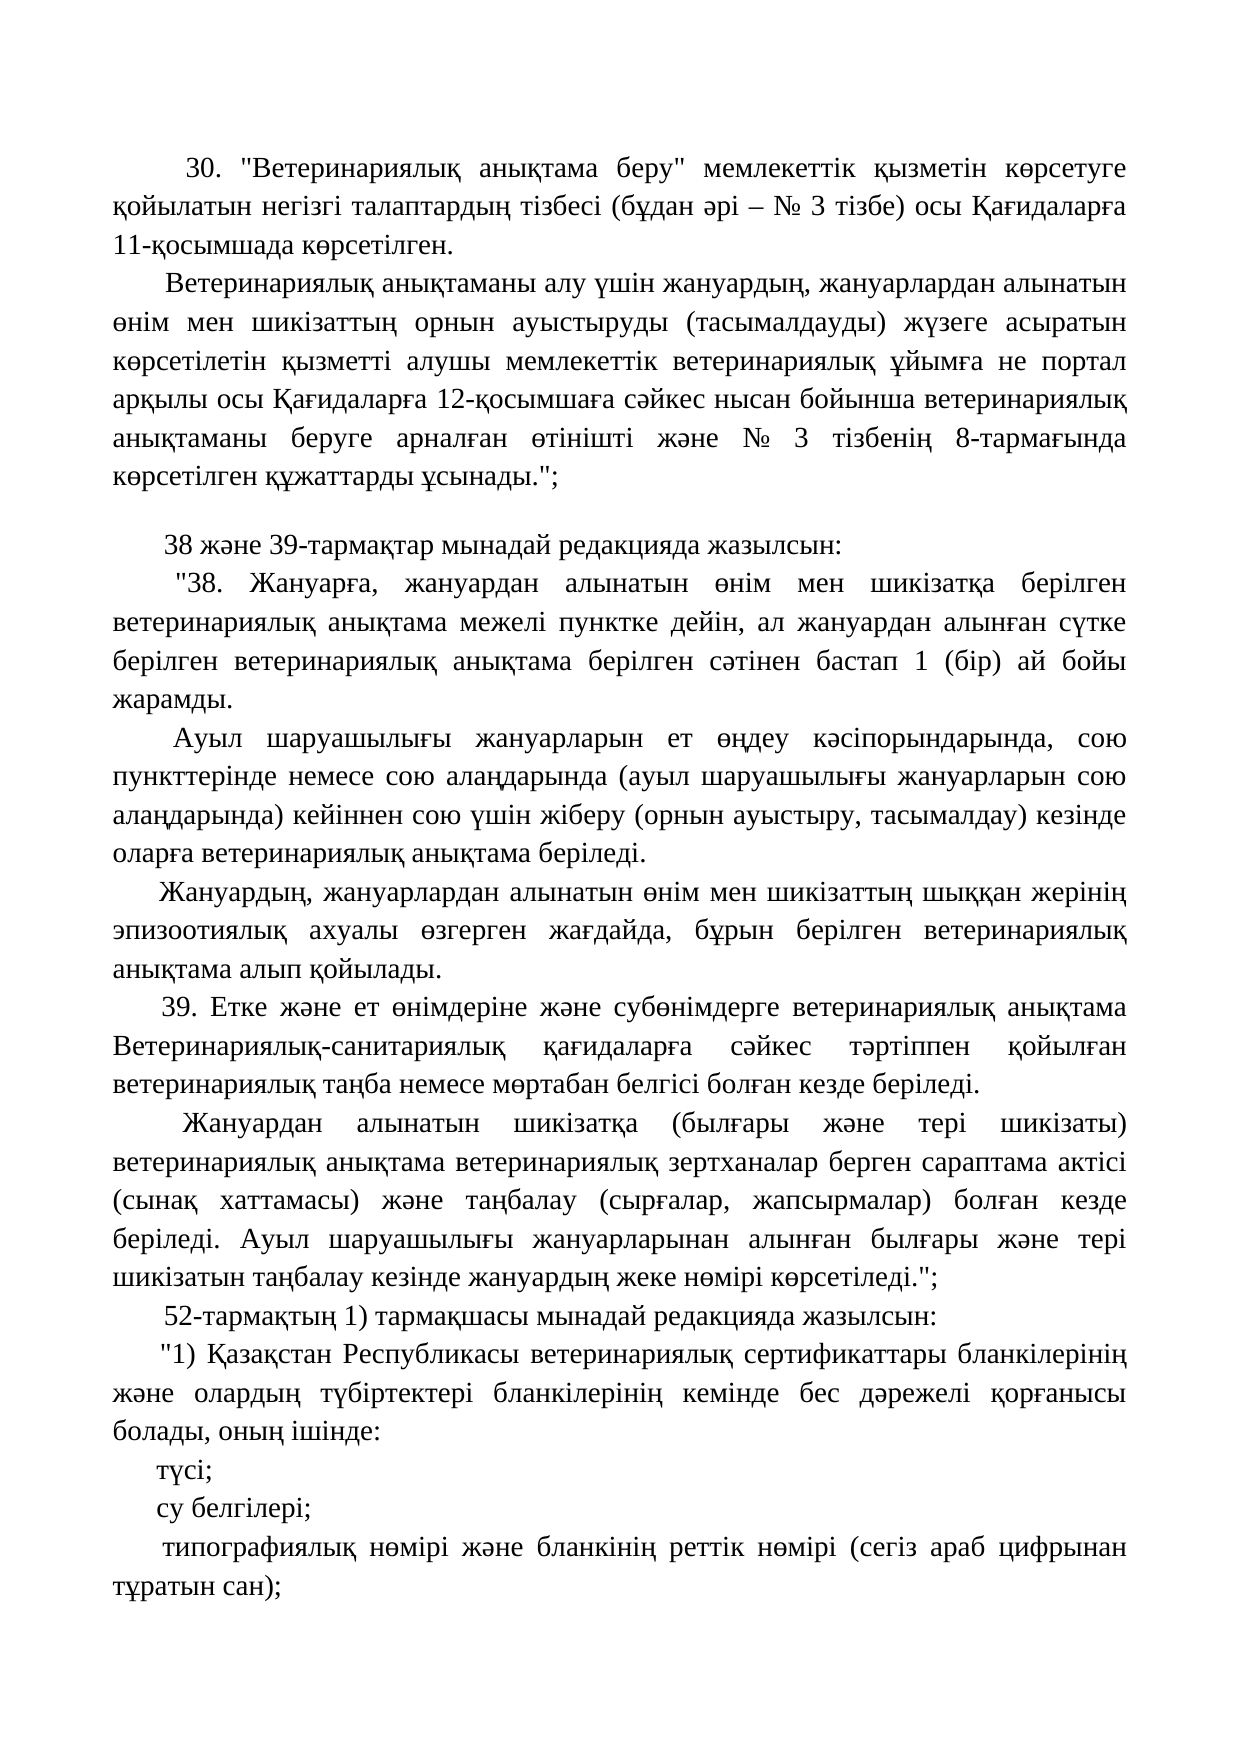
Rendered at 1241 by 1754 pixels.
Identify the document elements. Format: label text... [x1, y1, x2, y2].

text 30. "Ветеринариялық анықтама беру" мемлекеттік қызметін көрсетуге қойылатын негізгі талаптардың тізбесі (бұдан әрі – № 3 тізбе) осы Қағидаларға 11-қосымшада көрсетілген. [112, 150, 1128, 261]
text 39. Етке және ет өнімдеріне және субөнімдерге ветеринариялық анықтама Ветеринариялық-санитариялық қағидаларға сәйкес тәртіппен қойылған ветеринариялық таңба немесе мөртабан белгісі болған кезде беріледі. [112, 989, 1128, 1100]
text түсі; [112, 1452, 1128, 1486]
text "38. Жануарға, жануардан алынатын өнім мен шикізатқа берілген ветеринариялық анықтама межелі пунктке дейін, ал жануардан алынған сүтке берілген ветеринариялық анықтама берілген сәтінен бастап 1 (бір) ай бойы жарамды. [112, 566, 1128, 715]
text Ауыл шаруашылығы жануарларын ет өңдеу кәсіпорындарында, сою пункттерінде немесе сою алаңдарында (ауыл шаруашылығы жануарларын сою алаңдарында) кейіннен сою үшін жіберу (орнын ауыстыру, тасымалдау) кезінде оларға ветеринариялық анықтама беріледі. [112, 720, 1128, 869]
text 38 және 39-тармақтар мынадай редакцияда жазылсын: [112, 527, 1128, 561]
text су белгілері; [112, 1491, 1128, 1524]
text Жануардан алынатын шикізатқа (былғары және тері шикізаты) ветеринариялық анықтама ветеринариялық зертханалар берген сараптама актісі (сынақ хаттамасы) және таңбалау (сырғалар, жапсырмалар) болған кезде беріледі. Ауыл шаруашылығы жануарларынан алынған былғары және тері шикізатын таңбалау кезінде жануардың жеке нөмірі көрсетіледі."; [112, 1105, 1128, 1293]
text Жануардың, жануарлардан алынатын өнім мен шикізаттың шыққан жерінің эпизоотиялық ахуалы өзгерген жағдайда, бұрын берілген ветеринариялық анықтама алып қойылады. [112, 874, 1128, 984]
text 52-тармақтың 1) тармақшасы мынадай редакцияда жазылсын: [112, 1298, 1128, 1331]
text типографиялық нөмірі және бланкінің реттік нөмірі (сегіз араб цифрынан тұратын сан); [112, 1529, 1128, 1601]
text "1) Қазақстан Республикасы ветеринариялық сертификаттары бланкілерінің және олардың түбіртектері бланкілерінің кемінде бес дәрежелі қорғанысы болады, оның ішінде: [112, 1336, 1128, 1447]
text Ветеринариялық анықтаманы алу үшін жануардың, жануарлардан алынатын өнім мен шикізаттың орнын ауыстыруды (тасымалдауды) жүзеге асыратын көрсетілетін қызметті алушы мемлекеттік ветеринариялық ұйымға не портал арқылы осы Қағидаларға 12-қосымшаға сәйкес нысан бойынша ветеринариялық анықтаманы беруге арналған өтінішті және № 3 тізбенің 8-тармағында көрсетілген құжаттарды ұсынады."; [112, 266, 1128, 492]
